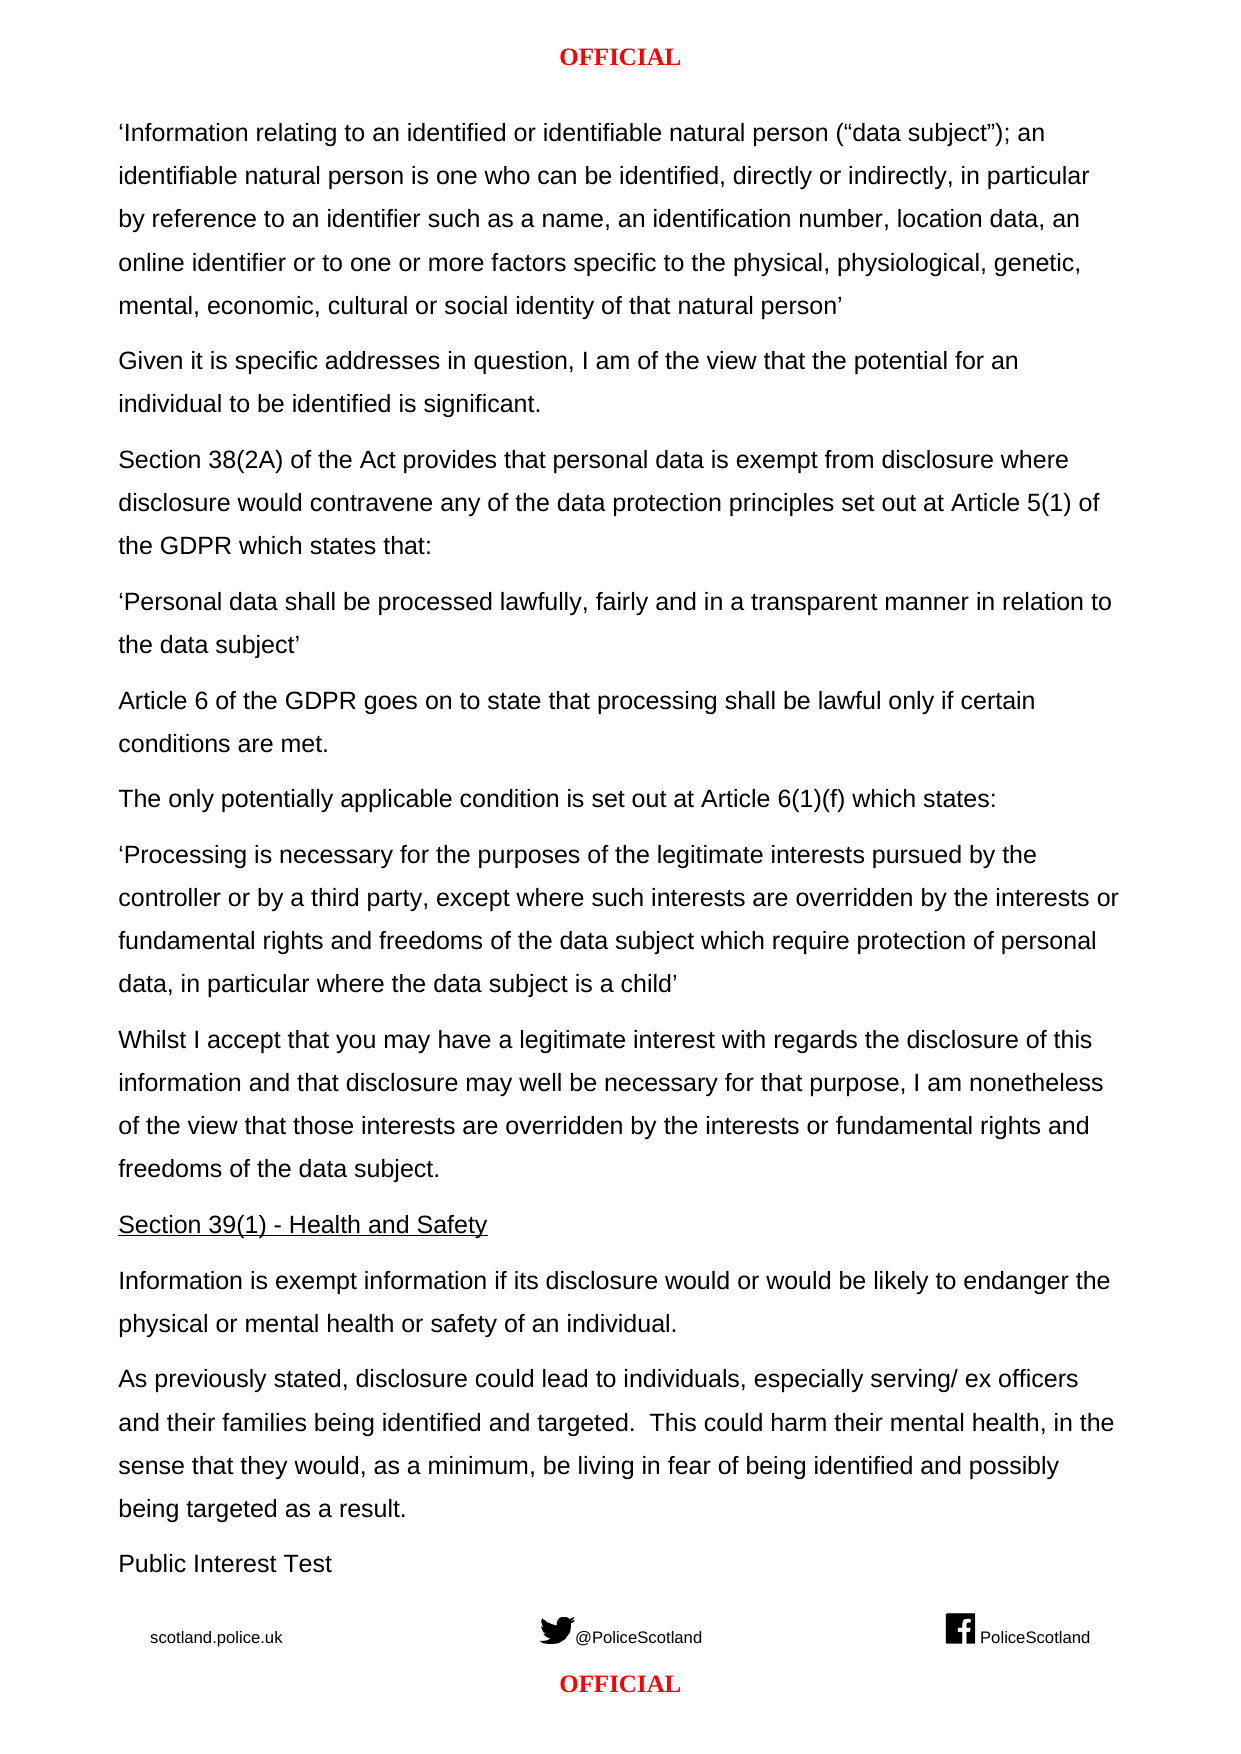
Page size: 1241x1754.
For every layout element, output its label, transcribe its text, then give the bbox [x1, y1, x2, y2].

text ‘Processing is necessary for the purposes of the legitimate interests pursued by the controller or by a third party, except where such interests are overridden by the interests or fundamental rights and freedoms of the data subject which require protection of personal data, in particular where the data subject is a child’ [118, 840, 1122, 998]
text The only potentially applicable condition is set out at Article 6(1)(f) which states: [118, 784, 1122, 813]
picture [538, 1617, 575, 1644]
text Public Interest Test [118, 1549, 1122, 1578]
text Section 39(1) - Health and Safety [118, 1210, 1122, 1239]
text As previously stated, disclosure could lead to individuals, especially serving/ ex officers and their families being identified and targeted. This could harm their mental health, in the sense that they would, as a minimum, be living in fear of being identified and possibly being targeted as a result. [118, 1364, 1122, 1522]
text ‘Personal data shall be processed lawfully, fairly and in a transparent manner in relation to the data subject’ [118, 587, 1122, 659]
text Information is exempt information if its disclosure would or would be likely to endanger the physical or mental health or safety of an individual. [118, 1266, 1122, 1337]
text Whilst I accept that you may have a legitimate interest with regards the disclosure of this information and that disclosure may well be necessary for that purpose, I am nonetheless of the view that those interests are overridden by the interests or fundamental rights and freedoms of the data subject. [118, 1025, 1122, 1183]
text Given it is specific addresses in question, I am of the view that the potential for an individual to be identified is significant. [118, 346, 1122, 418]
text Section 38(2A) of the Act provides that personal data is exempt from disclosure where disclosure would contravene any of the data protection principles set out at Article 5(1) of the GDPR which states that: [118, 445, 1122, 560]
text Article 6 of the GDPR goes on to state that processing shall be lawful only if certain conditions are met. [118, 686, 1122, 757]
text ‘Information relating to an identified or identifiable natural person (“data subject”); an identifiable natural person is one who can be identified, directly or indirectly, in particular by reference to an identifier such as a name, an identification number, location data, an online identifier or to one or more factors specific to the physical, physiological, genetic, mental, economic, cultural or social identity of that natural person’ [118, 118, 1122, 319]
picture [945, 1613, 976, 1644]
